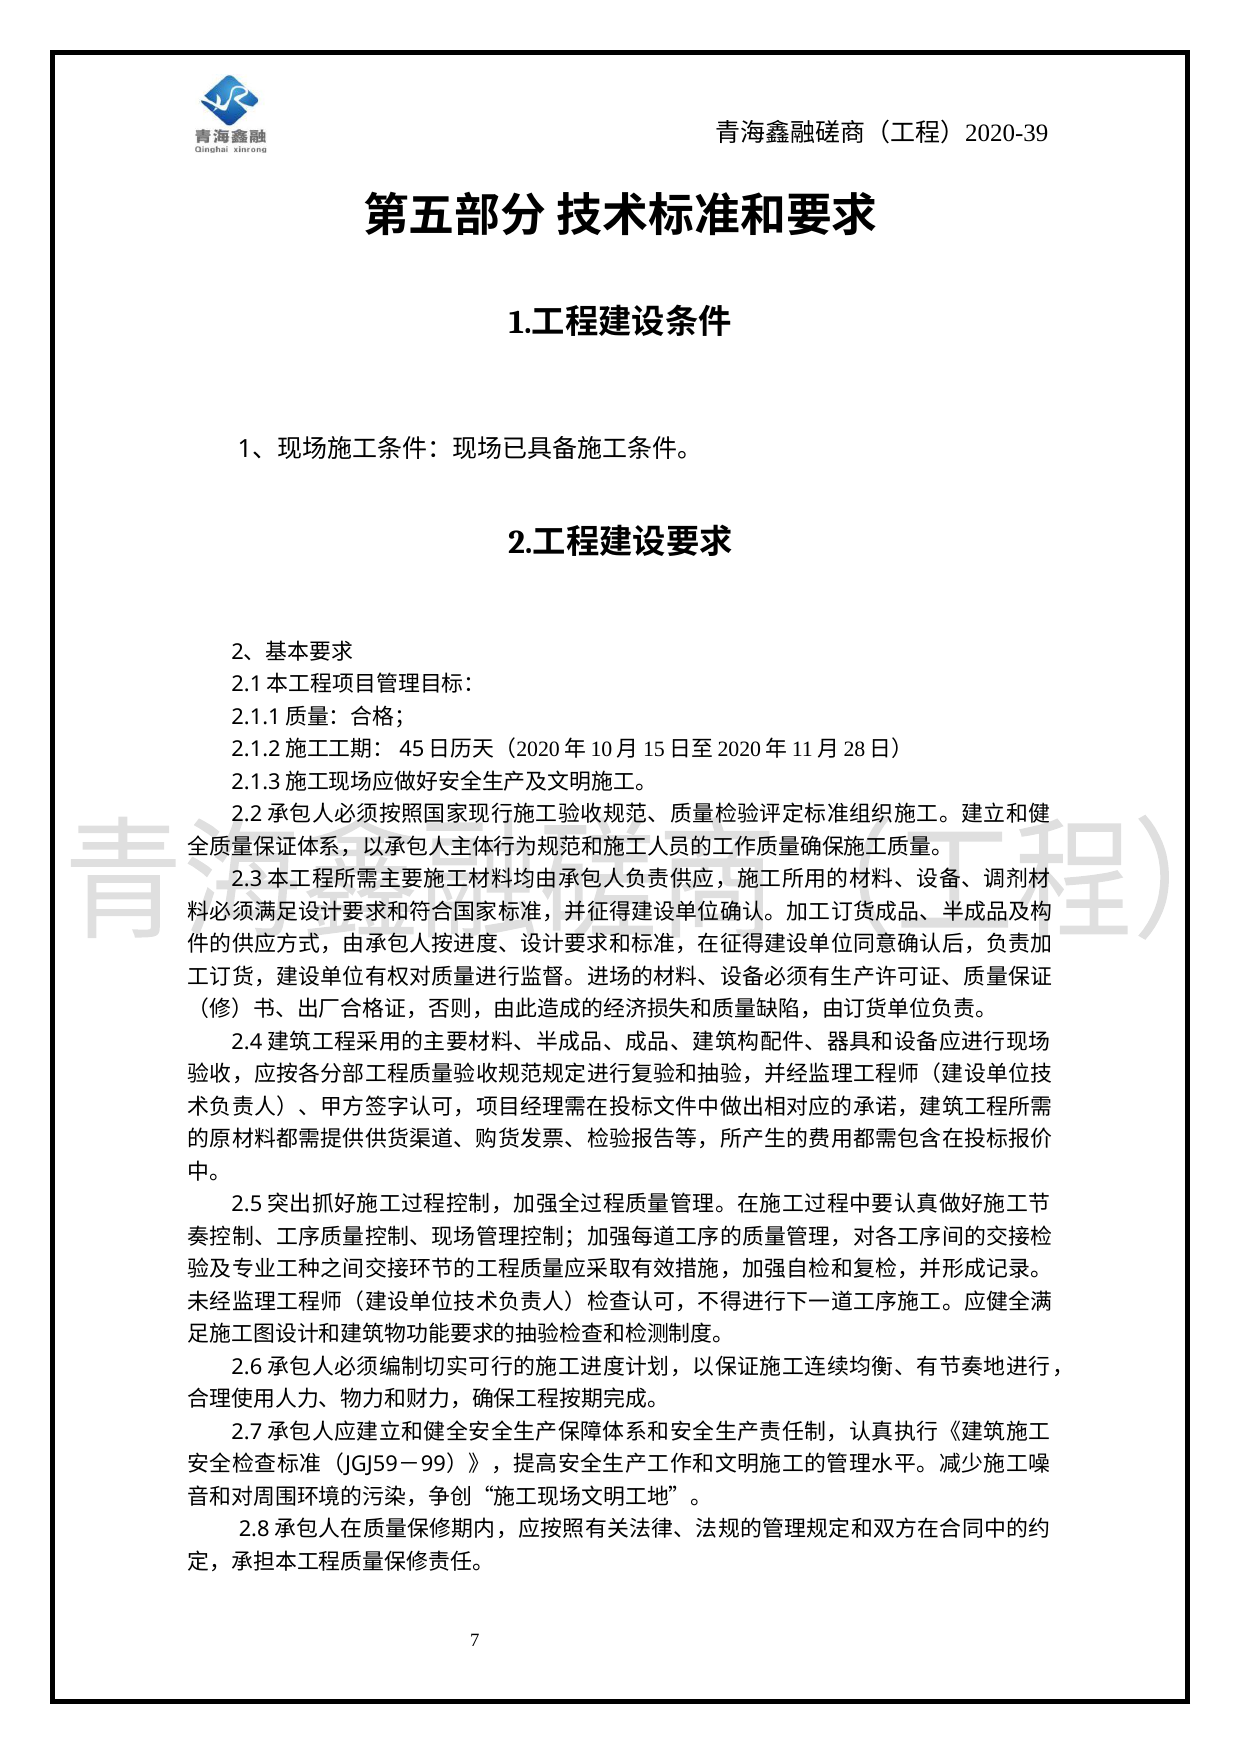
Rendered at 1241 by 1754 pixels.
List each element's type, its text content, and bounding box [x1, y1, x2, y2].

subtitle 1.工程建设条件 [187, 287, 1053, 352]
subtitle 第五部分 技术标准和要求 [187, 162, 1053, 260]
text 2.1.2施工工期： 45日历天（2020年10月15日至2020年11月28日） [187, 731, 1053, 763]
text 2.7承包人应建立和健全安全生产保障体系和安全生产责任制，认真执行《建筑施工安全检查标准（JGJ59－99）》，提高安全生产工作和文明施工的管理水平。减少施工噪音和对周围环境的污染，争创“施工现场文明工地”。 [187, 1413, 1053, 1511]
text 2、基本要求 [187, 633, 1053, 666]
picture [194, 74, 268, 153]
text 2.1.1质量：合格； [187, 698, 1053, 731]
text 2.1.3施工现场应做好安全生产及文明施工。 [187, 763, 1053, 796]
subtitle 2.工程建设要求 [187, 506, 1053, 571]
text 2.2承包人必须按照国家现行施工验收规范、质量检验评定标准组织施工。建立和健全质量保证体系，以承包人主体行为规范和施工人员的工作质量确保施工质量。 [187, 796, 1053, 861]
text 2.8承包人在质量保修期内，应按照有关法律、法规的管理规定和双方在合同中的约定，承担本工程质量保修责任。 [187, 1511, 1053, 1576]
text 2.4建筑工程采用的主要材料、半成品、成品、建筑构配件、器具和设备应进行现场验收，应按各分部工程质量验收规范规定进行复验和抽验，并经监理工程师（建设单位技术负责人）、甲方签字认可，项目经理需在投标文件中做出相对应的承诺，建筑工程所需的原材料都需提供供货渠道、购货发票、检验报告等，所产生的费用都需包含在投标报价中。 [187, 1023, 1053, 1186]
text 2.1本工程项目管理目标： [187, 666, 1053, 698]
text 2.5突出抓好施工过程控制，加强全过程质量管理。在施工过程中要认真做好施工节奏控制、工序质量控制、现场管理控制；加强每道工序的质量管理，对各工序间的交接检验及专业工种之间交接环节的工程质量应采取有效措施，加强自检和复检，并形成记录。未经监理工程师（建设单位技术负责人）检查认可，不得进行下一道工序施工。应健全满足施工图设计和建筑物功能要求的抽验检查和检测制度。 [187, 1186, 1053, 1348]
text 2.6承包人必须编制切实可行的施工进度计划，以保证施工连续均衡、有节奏地进行，合理使用人力、物力和财力，确保工程按期完成。 [187, 1348, 1053, 1413]
text 1、现场施工条件：现场已具备施工条件。 [187, 414, 1053, 479]
text 2.3本工程所需主要施工材料均由承包人负责供应，施工所用的材料、设备、调剂材料必须满足设计要求和符合国家标准，并征得建设单位确认。加工订货成品、半成品及构件的供应方式，由承包人按进度、设计要求和标准，在征得建设单位同意确认后，负责加工订货，建设单位有权对质量进行监督。进场的材料、设备必须有生产许可证、质量保证（修）书、出厂合格证，否则，由此造成的经济损失和质量缺陷，由订货单位负责。 [187, 861, 1053, 1023]
